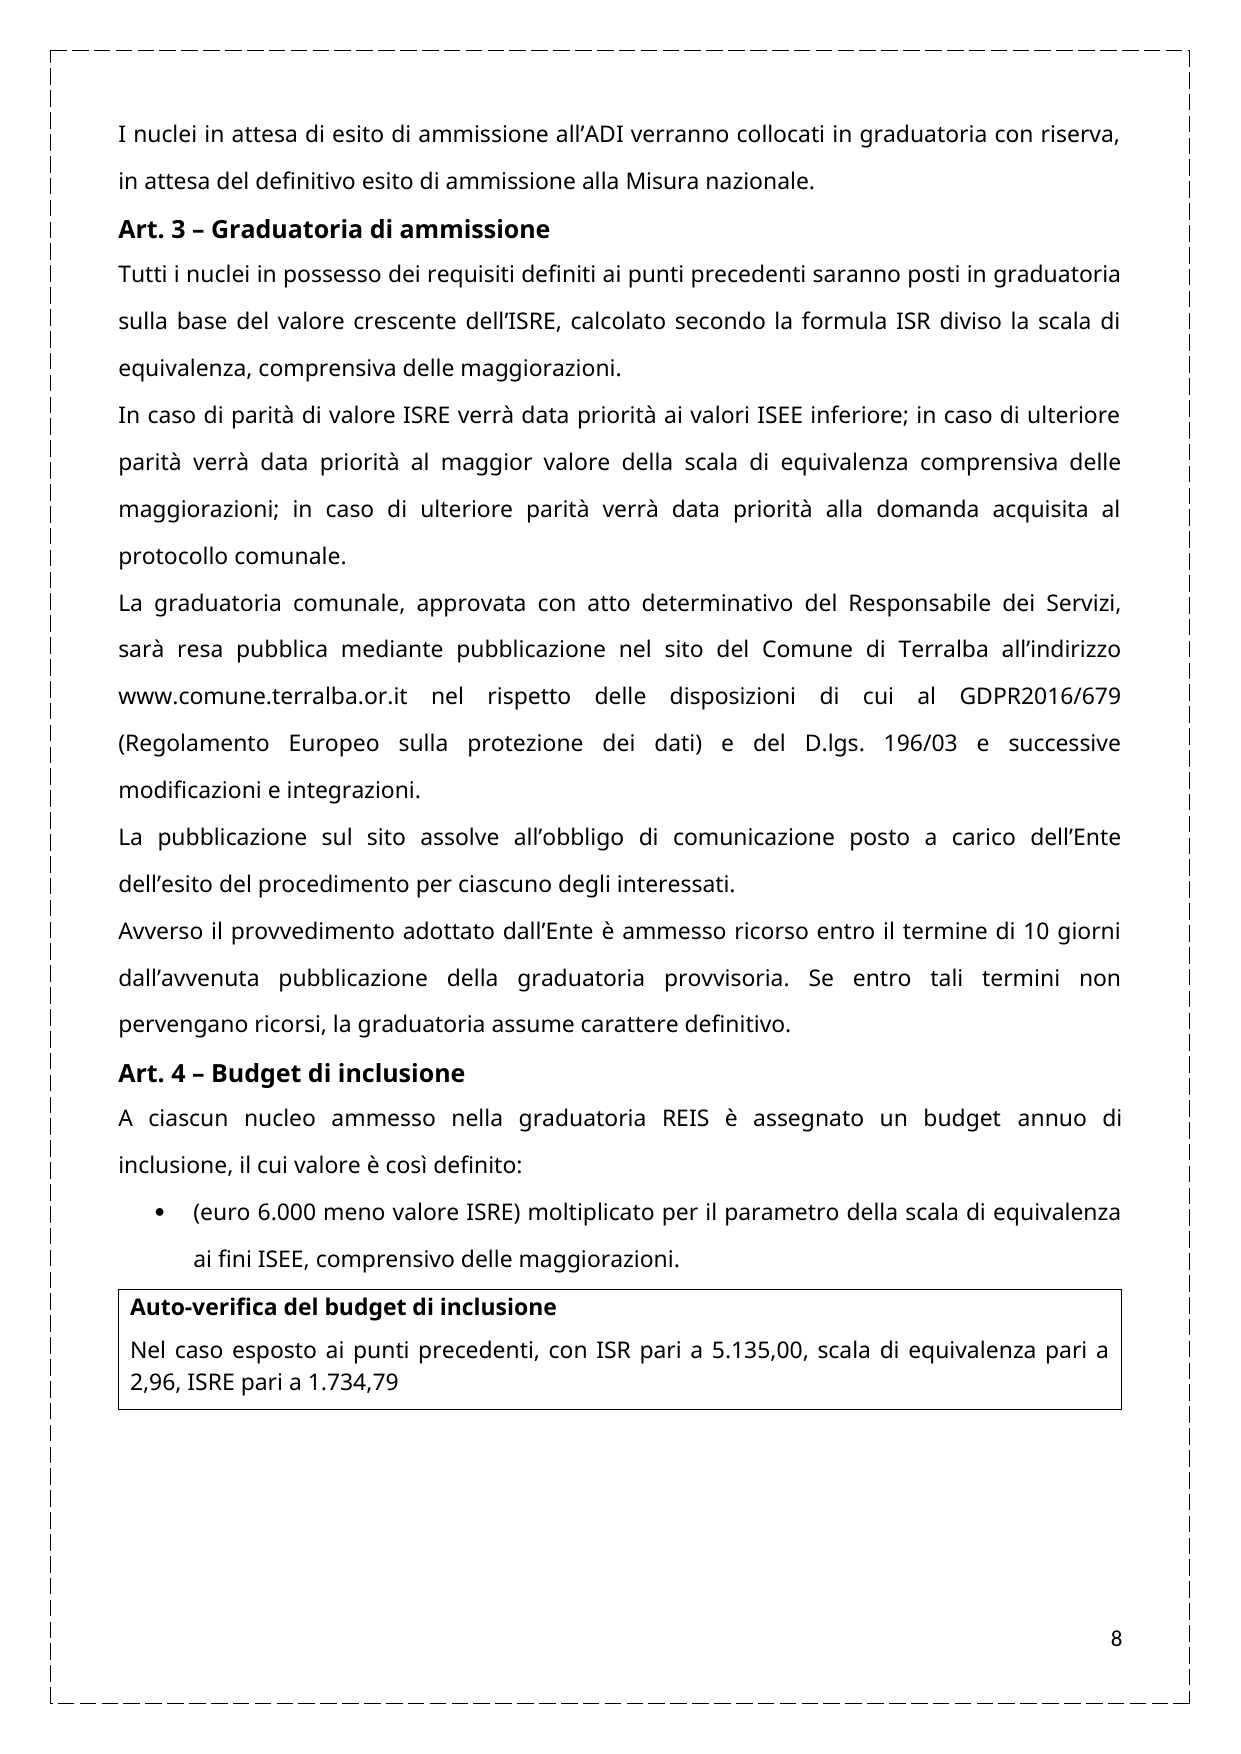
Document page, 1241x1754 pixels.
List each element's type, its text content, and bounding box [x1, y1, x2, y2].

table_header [119, 1290, 1121, 1409]
subtitle Avverso il provvedimento adottato dall’Ente è ammesso ricorso entro il termine di 10 giorni dall’avvenuta pubblicazione della graduatoria provvisoria. Se entro tali termini non pervengano ricorsi, la graduatoria assume carattere definitivo. [118, 915, 1122, 1040]
text Art. 3 – Graduatoria di ammissione [118, 212, 1122, 246]
text Art. 4 – Budget di inclusione [118, 1055, 1122, 1089]
list (euro 6.000 meno valore ISRE) moltiplicato per il parametro della scala di equivalenza ai fini ISEE, comprensivo delle maggiorazioni. [156, 1196, 1122, 1274]
text La pubblicazione sul sito assolve all’obbligo di comunicazione posto a carico dell’Ente dell’esito del procedimento per ciascuno degli interessati. [118, 821, 1122, 899]
text Tutti i nuclei in possesso dei requisiti definiti ai punti precedenti saranno posti in graduatoria sulla base del valore crescente dell’ISRE, calcolato secondo la formula ISR diviso la scala di equivalenza, comprensiva delle maggiorazioni. [118, 258, 1122, 383]
text In caso di parità di valore ISRE verrà data priorità ai valori ISEE inferiore; in caso di ulteriore parità verrà data priorità al maggior valore della scala di equivalenza comprensiva delle maggiorazioni; in caso di ulteriore parità verrà data priorità alla domanda acquisita al protocollo comunale. [118, 399, 1122, 571]
text I nuclei in attesa di esito di ammissione all’ADI verranno collocati in graduatoria con riserva, in attesa del definitivo esito di ammissione alla Misura nazionale. [118, 118, 1122, 196]
text A ciascun nucleo ammesso nella graduatoria REIS è assegnato un budget annuo di inclusione, il cui valore è così definito: [118, 1102, 1122, 1180]
text La graduatoria comunale, approvata con atto determinativo del Responsabile dei Servizi, sarà resa pubblica mediante pubblicazione nel sito del Comune di Terralba all’indirizzo www.comune.terralba.or.it nel rispetto delle disposizioni di cui al GDPR2016/679 (Regolamento Europeo sulla protezione dei dati) e del D.lgs. 196/03 e successive modificazioni e integrazioni. [118, 587, 1122, 805]
